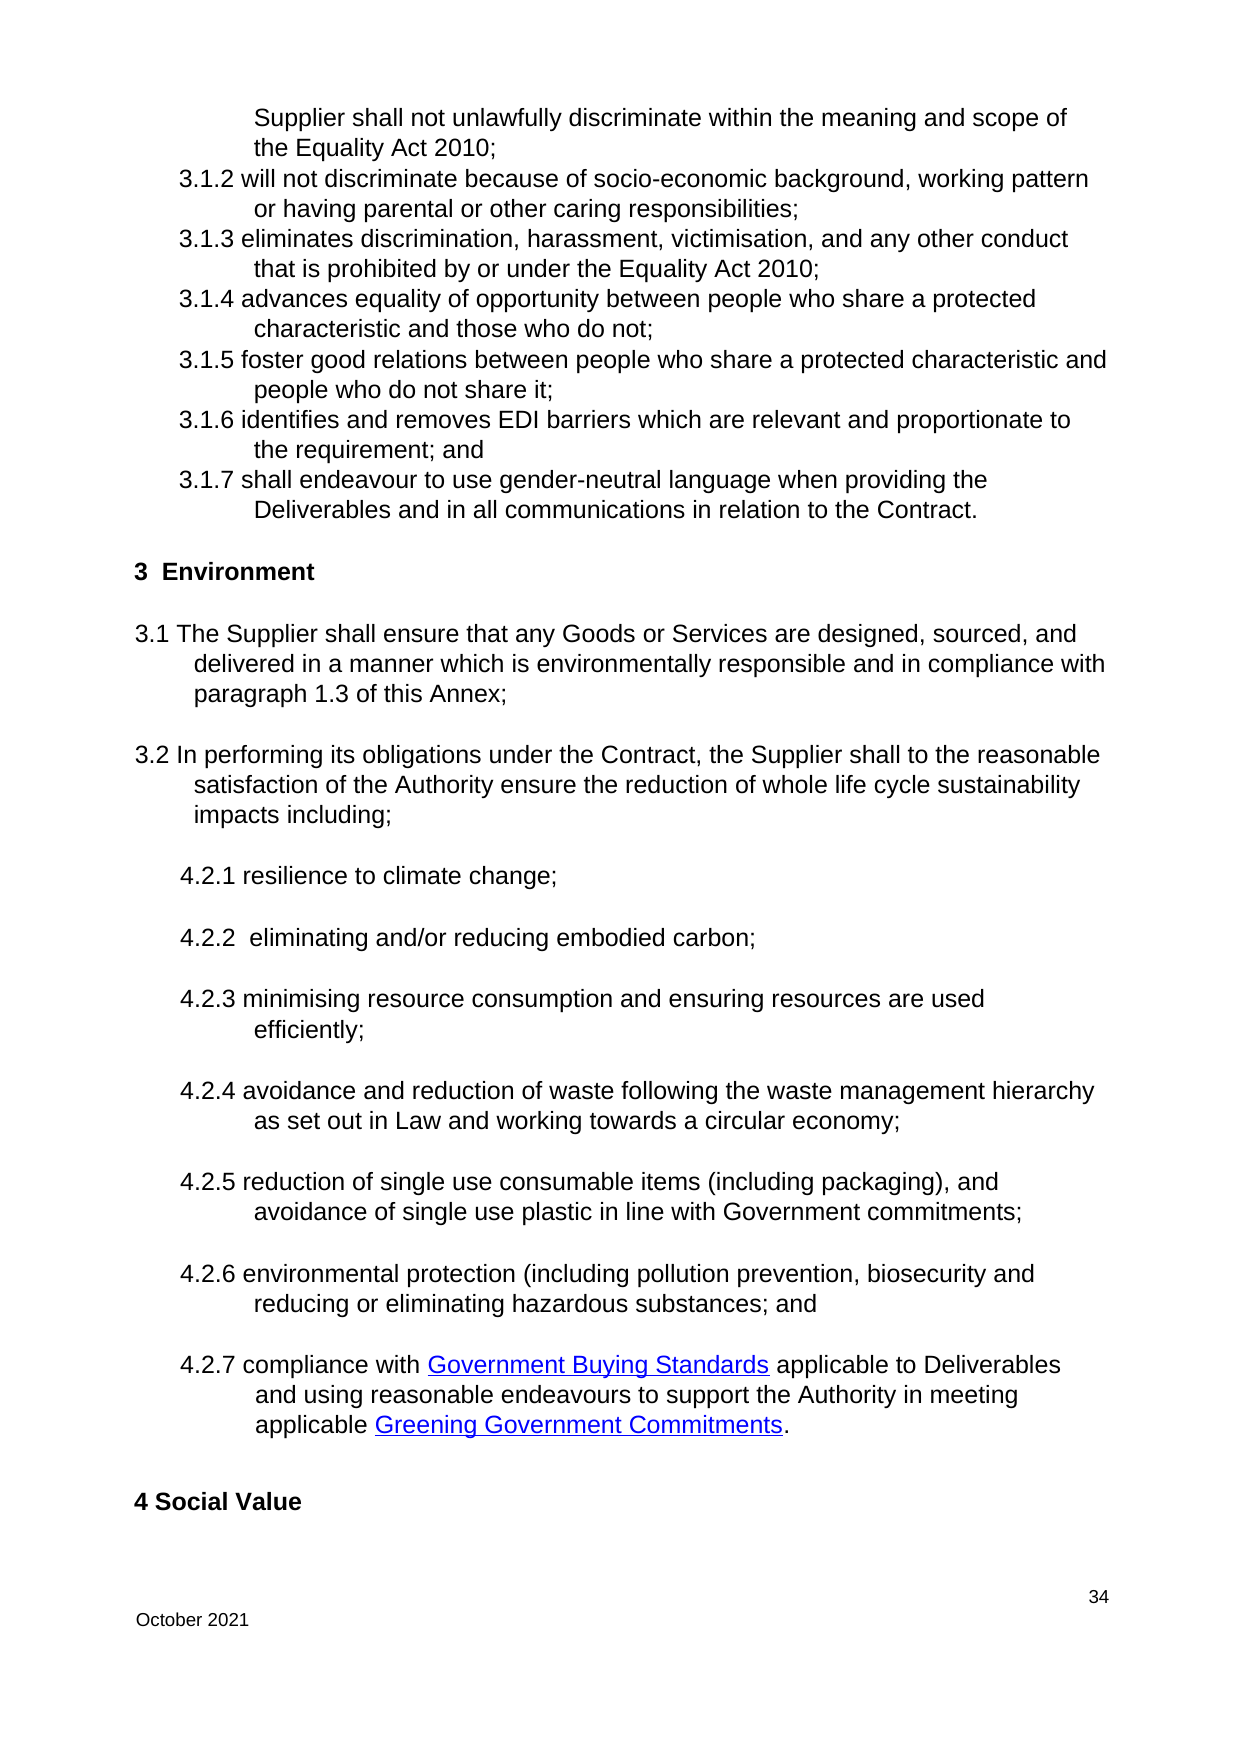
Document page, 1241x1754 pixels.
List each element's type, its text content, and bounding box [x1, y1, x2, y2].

text 4.2.6 environmental protection (including pollution prevention, biosecurity and reducing or eliminating hazardous substances; and [180, 1259, 1109, 1317]
text 3.1.4 advances equality of opportunity between people who share a protected characteristic and those who do not; [178, 284, 1109, 343]
subtitle 3 Environment [134, 557, 1109, 585]
text 4.2.7 compliance with Government Buying Standards applicable to Deliverables and using reasonable endeavours to support the Authority in meeting applicable Greening Government Commitments. [180, 1350, 1109, 1439]
text 3.1.3 eliminates discrimination, harassment, victimisation, and any other conduct that is prohibited by or under the Equality Act 2010; [178, 224, 1109, 283]
subtitle 4 Social Value [134, 1487, 1109, 1516]
text 3.1.7 shall endeavour to use gender-neutral language when providing the Deliverables and in all communications in relation to the Contract. [178, 465, 1109, 524]
text 3.1.5 foster good relations between people who share a protected characteristic and people who do not share it; [178, 345, 1109, 403]
text 4.2.5 reduction of single use consumable items (including packaging), and avoidance of single use plastic in line with Government commitments; [180, 1167, 1109, 1226]
text 4.2.2 eliminating and/or reducing embodied carbon; [180, 923, 1109, 951]
text 3.1 The Supplier shall ensure that any Goods or Services are designed, sourced, and delivered in a manner which is environmentally responsible and in compliance with paragraph 1.3 of this Annex; [134, 619, 1109, 707]
text efficiently; [253, 1014, 1109, 1043]
text 3.2 In performing its obligations under the Contract, the Supplier shall to the reasonable satisfaction of the Authority ensure the reduction of whole life cycle sustainability impacts including; [134, 740, 1109, 828]
text 4.2.4 avoidance and reduction of waste following the waste management hierarchy as set out in Law and working towards a circular economy; [180, 1076, 1109, 1135]
text 3.1.2 will not discriminate because of socio-economic background, working pattern or having parental or other caring responsibilities; [178, 164, 1109, 222]
text 3.1.6 identifies and removes EDI barriers which are relevant and proportionate to the requirement; and [178, 405, 1109, 464]
text 4.2.1 resilience to climate change; [180, 861, 1109, 890]
text 4.2.3 minimising resource consumption and ensuring resources are used [180, 984, 1109, 1013]
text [178, 103, 1109, 162]
